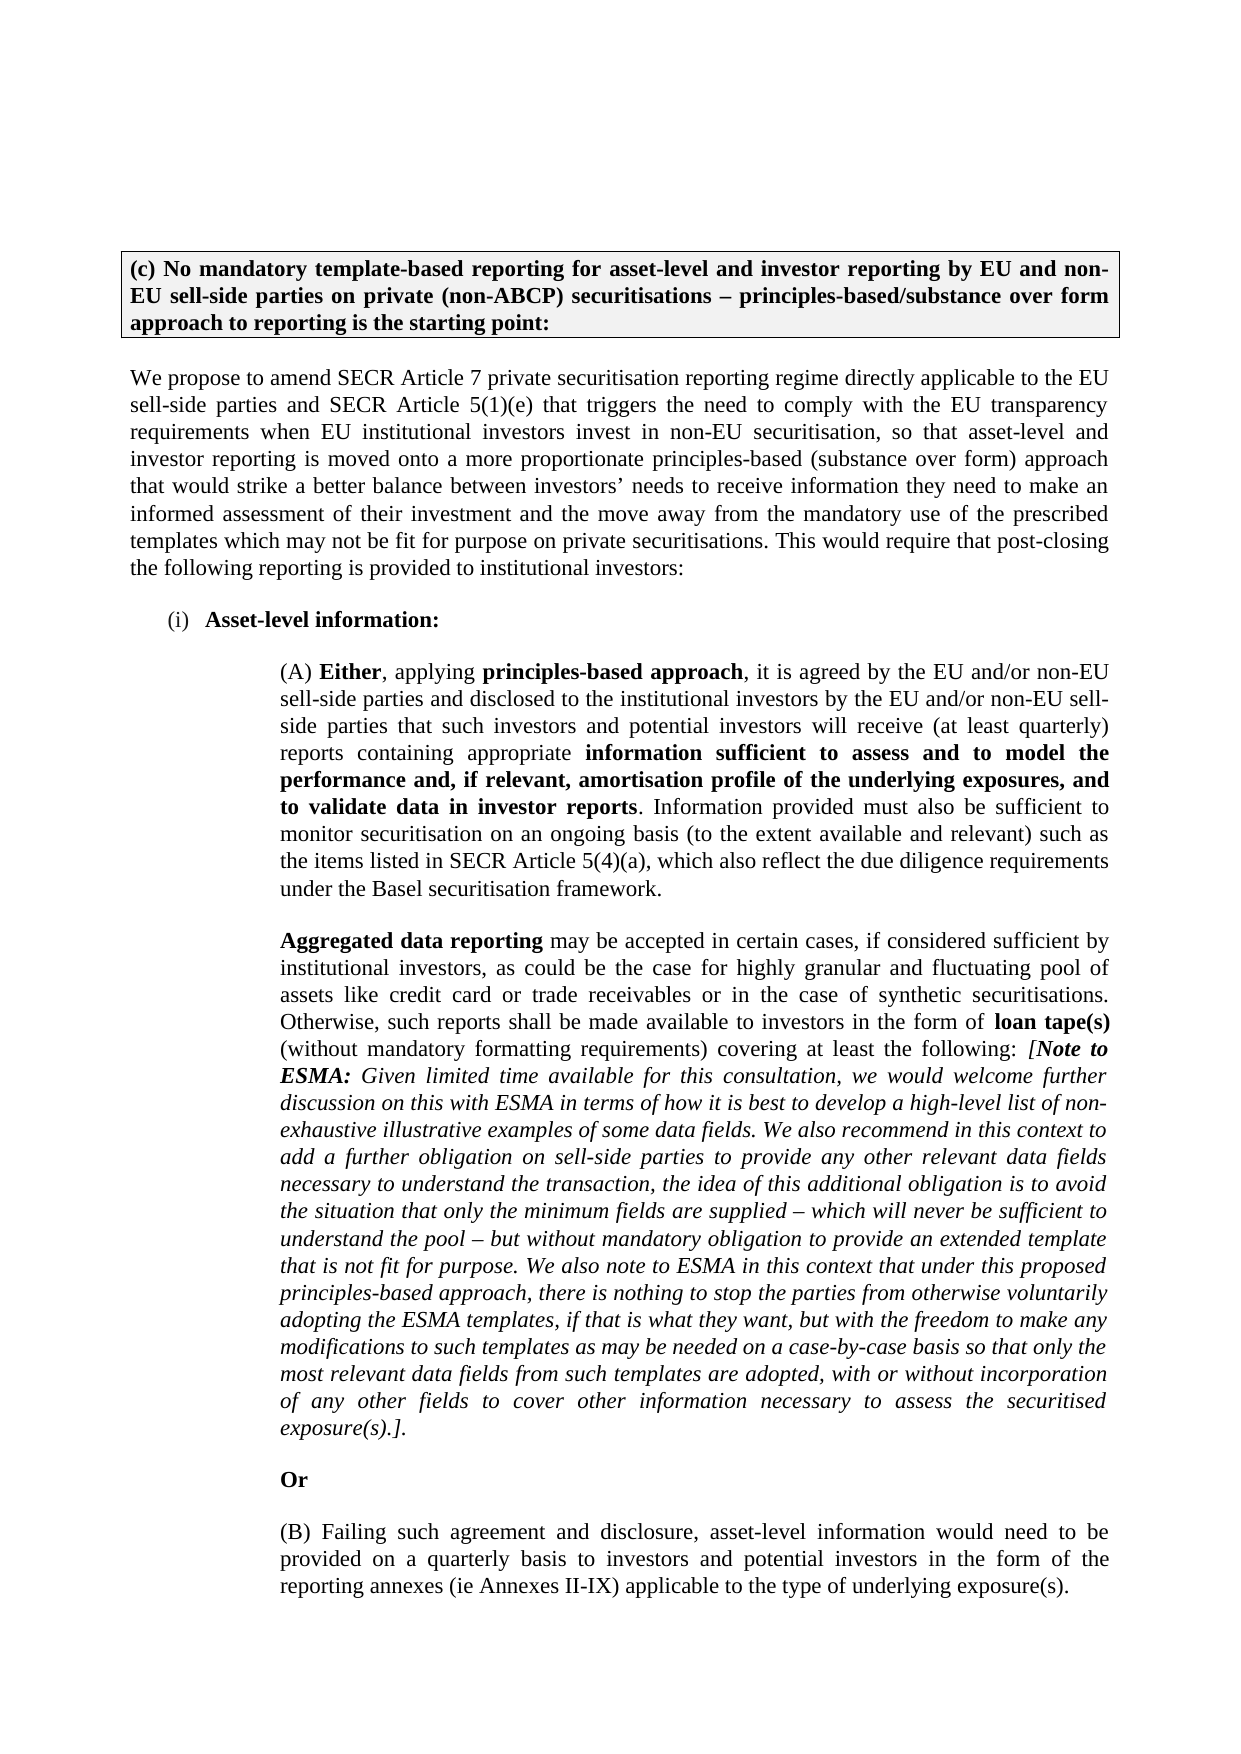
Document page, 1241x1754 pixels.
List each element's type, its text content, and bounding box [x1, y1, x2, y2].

text Aggregated data reporting may be accepted in certain cases, if considered sufficient by institutional investors, as could be the case for highly granular and fluctuating pool of assets like credit card or trade receivables or in the case of synthetic securitisations. Otherwise, such reports shall be made available to investors in the form of loan tape(s) (without mandatory formatting requirements) covering at least the following: [Note to ESMA: Given limited time available for this consultation, we would welcome further discussion on this with ESMA in terms of how it is best to develop a high-level list of non-exhaustive illustrative examples of some data fields. We also recommend in this context to add a further obligation on sell-side parties to provide any other relevant data fields necessary to understand the transaction, the idea of this additional obligation is to avoid the situation that only the minimum fields are supplied – which will never be sufficient to understand the pool – but without mandatory obligation to provide an extended template that is not fit for purpose. We also note to ESMA in this context that under this proposed principles-based approach, there is nothing to stop the parties from otherwise voluntarily adopting the ESMA templates, if that is what they want, but with the freedom to make any modifications to such templates as may be needed on a case-by-case basis so that only the most relevant data fields from such templates are adopted, with or without incorporation of any other fields to cover other information necessary to assess the securitised exposure(s).]. [280, 926, 1110, 1441]
text We propose to amend SECR Article 7 private securitisation reporting regime directly applicable to the EU sell-side parties and SECR Article 5(1)(e) that triggers the need to comply with the EU transparency requirements when EU institutional investors invest in non-EU securitisation, so that asset-level and investor reporting is moved onto a more proportionate principles-based (substance over form) approach that would strike a better balance between investors’ needs to receive information they need to make an informed assessment of their investment and the move away from the mandatory use of the prescribed templates which may not be fit for purpose on private securitisations. This would require that post-closing the following reporting is provided to institutional investors: [130, 363, 1110, 580]
text (B) Failing such agreement and disclosure, asset-level information would need to be provided on a quarterly basis to investors and potential investors in the form of the reporting annexes (ie Annexes II-IX) applicable to the type of underlying exposure(s). [280, 1518, 1110, 1599]
list Asset-level information: [167, 605, 1110, 632]
text (A) Either, applying principles-based approach, it is agreed by the EU and/or non-EU sell-side parties and disclosed to the institutional investors by the EU and/or non-EU sell-side parties that such investors and potential investors will receive (at least quarterly) reports containing appropriate information sufficient to assess and to model the performance and, if relevant, amortisation profile of the underlying exposures, and to validate data in investor reports. Information provided must also be sufficient to monitor securitisation on an ongoing basis (to the extent available and relevant) such as the items listed in SECR Article 5(4)(a), which also reflect the due diligence requirements under the Basel securitisation framework. [280, 657, 1110, 901]
text (c) No mandatory template-based reporting for asset-level and investor reporting by EU and non-EU sell-side parties on private (non-ABCP) securitisations – principles-based/substance over form approach to reporting is the starting point: [122, 252, 1119, 337]
text Or [280, 1466, 1110, 1493]
